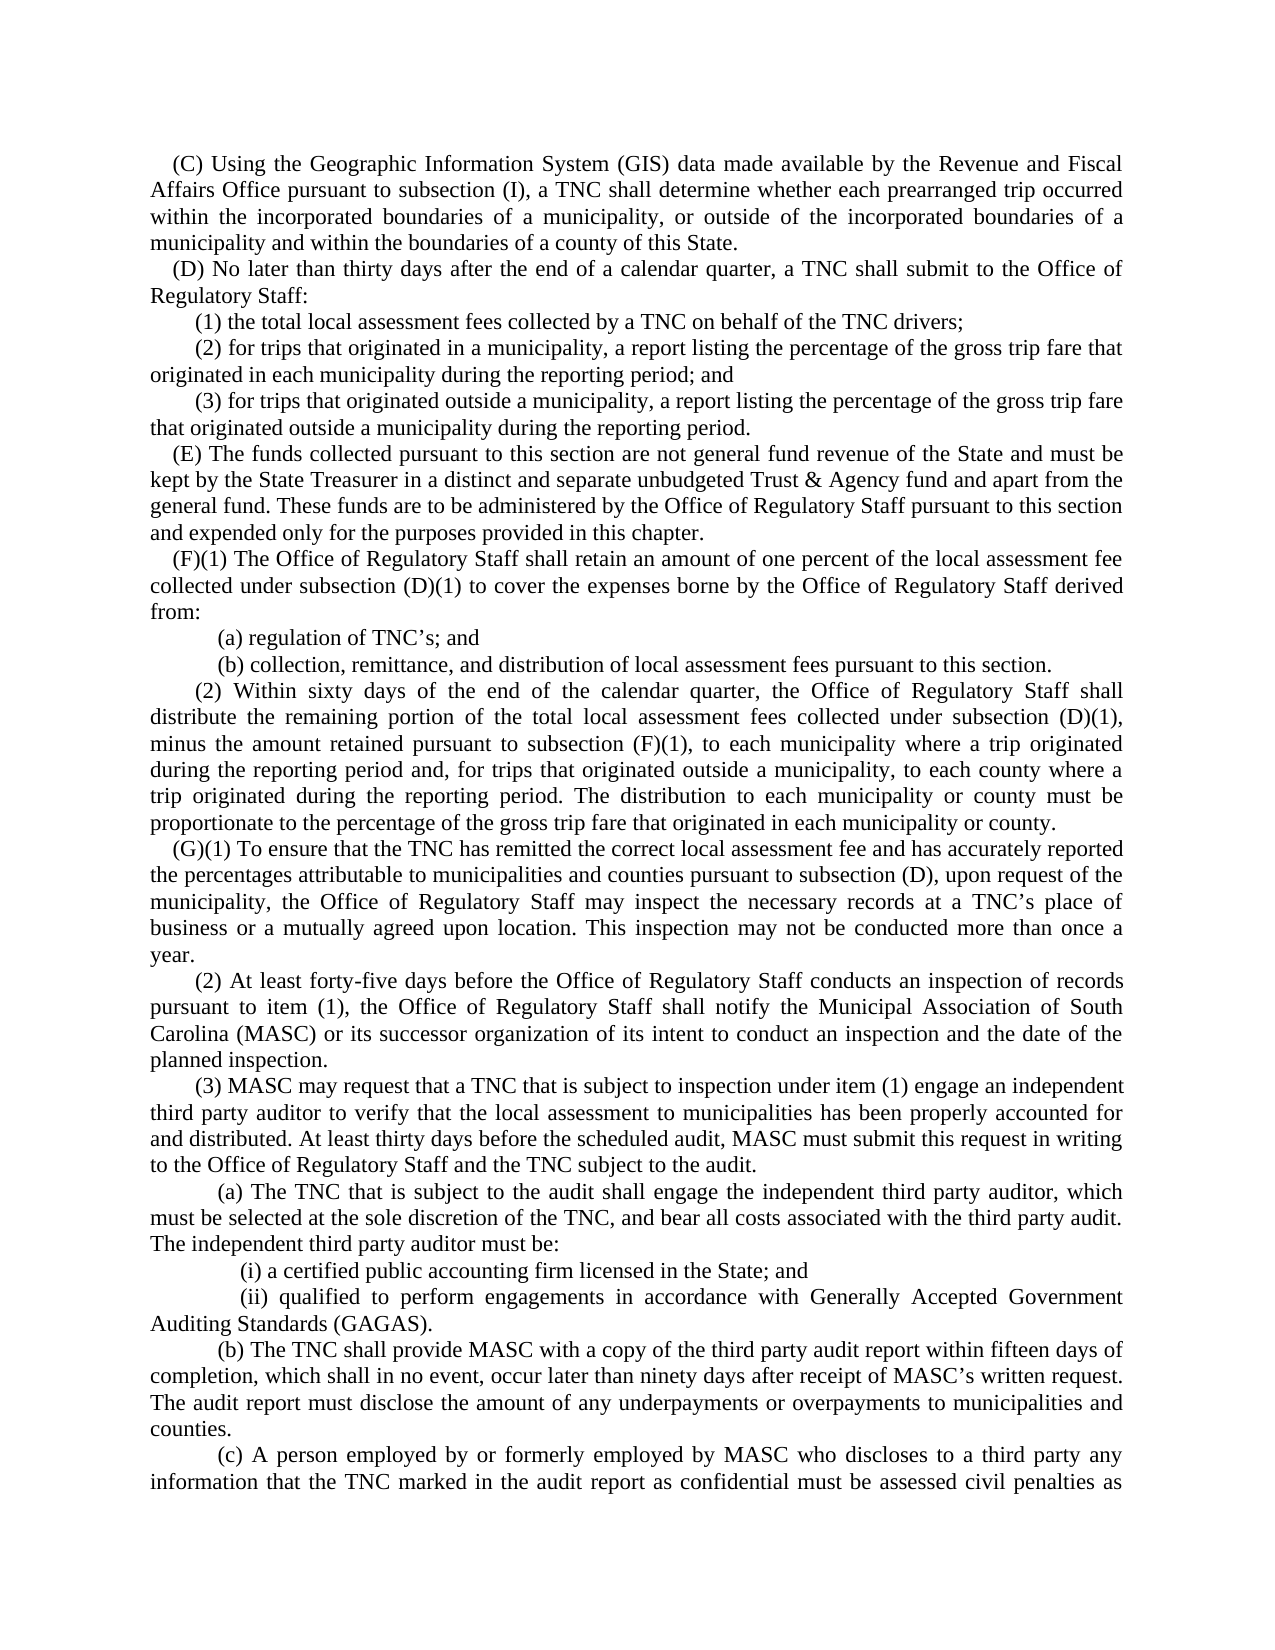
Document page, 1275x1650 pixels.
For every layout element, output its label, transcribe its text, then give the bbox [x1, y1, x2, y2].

text (3) MASC may request that a TNC that is subject to inspection under item (1) engage an independent third party auditor to verify that the local assessment to municipalities has been properly accounted for and distributed. At least thirty days before the scheduled audit, MASC must submit this request in writing to the Office of Regulatory Staff and the TNC subject to the audit. [150, 1072, 1125, 1178]
text (2) At least forty-five days before the Office of Regulatory Staff conducts an inspection of records pursuant to item (1), the Office of Regulatory Staff shall notify the Municipal Association of South Carolina (MASC) or its successor organization of its intent to conduct an inspection and the date of the planned inspection. [150, 967, 1125, 1072]
text (G)(1) To ensure that the TNC has remitted the correct local assessment fee and has accurately reported the percentages attributable to municipalities and counties pursuant to subsection (D), upon request of the municipality, the Office of Regulatory Staff may inspect the necessary records at a TNC’s place of business or a mutually agreed upon location. This inspection may not be conducted more than once a year. [150, 835, 1125, 967]
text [150, 1441, 1125, 1494]
text (C) Using the Geographic Information System (GIS) data made available by the Revenue and Fiscal Affairs Office pursuant to subsection (I), a TNC shall determine whether each prearranged trip occurred within the incorporated boundaries of a municipality, or outside of the incorporated boundaries of a municipality and within the boundaries of a county of this State. [150, 150, 1125, 255]
text (ii) qualified to perform engagements in accordance with Generally Accepted Government Auditing Standards (GAGAS). [150, 1283, 1125, 1336]
text (a) The TNC that is subject to the audit shall engage the independent third party auditor, which must be selected at the sole discretion of the TNC, and bear all costs associated with the third party audit. The independent third party auditor must be: [150, 1178, 1125, 1257]
text (E) The funds collected pursuant to this section are not general fund revenue of the State and must be kept by the State Treasurer in a distinct and separate unbudgeted Trust & Agency fund and apart from the general fund. These funds are to be administered by the Office of Regulatory Staff pursuant to this section and expended only for the purposes provided in this chapter. [150, 440, 1125, 545]
text (b) The TNC shall provide MASC with a copy of the third party audit report within fifteen days of completion, which shall in no event, occur later than ninety days after receipt of MASC’s written request. The audit report must disclose the amount of any underpayments or overpayments to municipalities and counties. [150, 1336, 1125, 1441]
text (1) the total local assessment fees collected by a TNC on behalf of the TNC drivers; [150, 308, 1125, 334]
text (i) a certified public accounting firm licensed in the State; and [150, 1257, 1125, 1283]
text (D) No later than thirty days after the end of a calendar quarter, a TNC shall submit to the Office of Regulatory Staff: [150, 255, 1125, 308]
text (a) regulation of TNC’s; and [150, 624, 1125, 651]
text (3) for trips that originated outside a municipality, a report listing the percentage of the gross trip fare that originated outside a municipality during the reporting period. [150, 387, 1125, 440]
text (F)(1) The Office of Regulatory Staff shall retain an amount of one percent of the local assessment fee collected under subsection (D)(1) to cover the expenses borne by the Office of Regulatory Staff derived from: [150, 545, 1125, 624]
text (b) collection, remittance, and distribution of local assessment fees pursuant to this section. [150, 651, 1125, 677]
text (2) Within sixty days of the end of the calendar quarter, the Office of Regulatory Staff shall distribute the remaining portion of the total local assessment fees collected under subsection (D)(1), minus the amount retained pursuant to subsection (F)(1), to each municipality where a trip originated during the reporting period and, for trips that originated outside a municipality, to each county where a trip originated during the reporting period. The distribution to each municipality or county must be proportionate to the percentage of the gross trip fare that originated in each municipality or county. [150, 677, 1125, 835]
text (2) for trips that originated in a municipality, a report listing the percentage of the gross trip fare that originated in each municipality during the reporting period; and [150, 334, 1125, 387]
